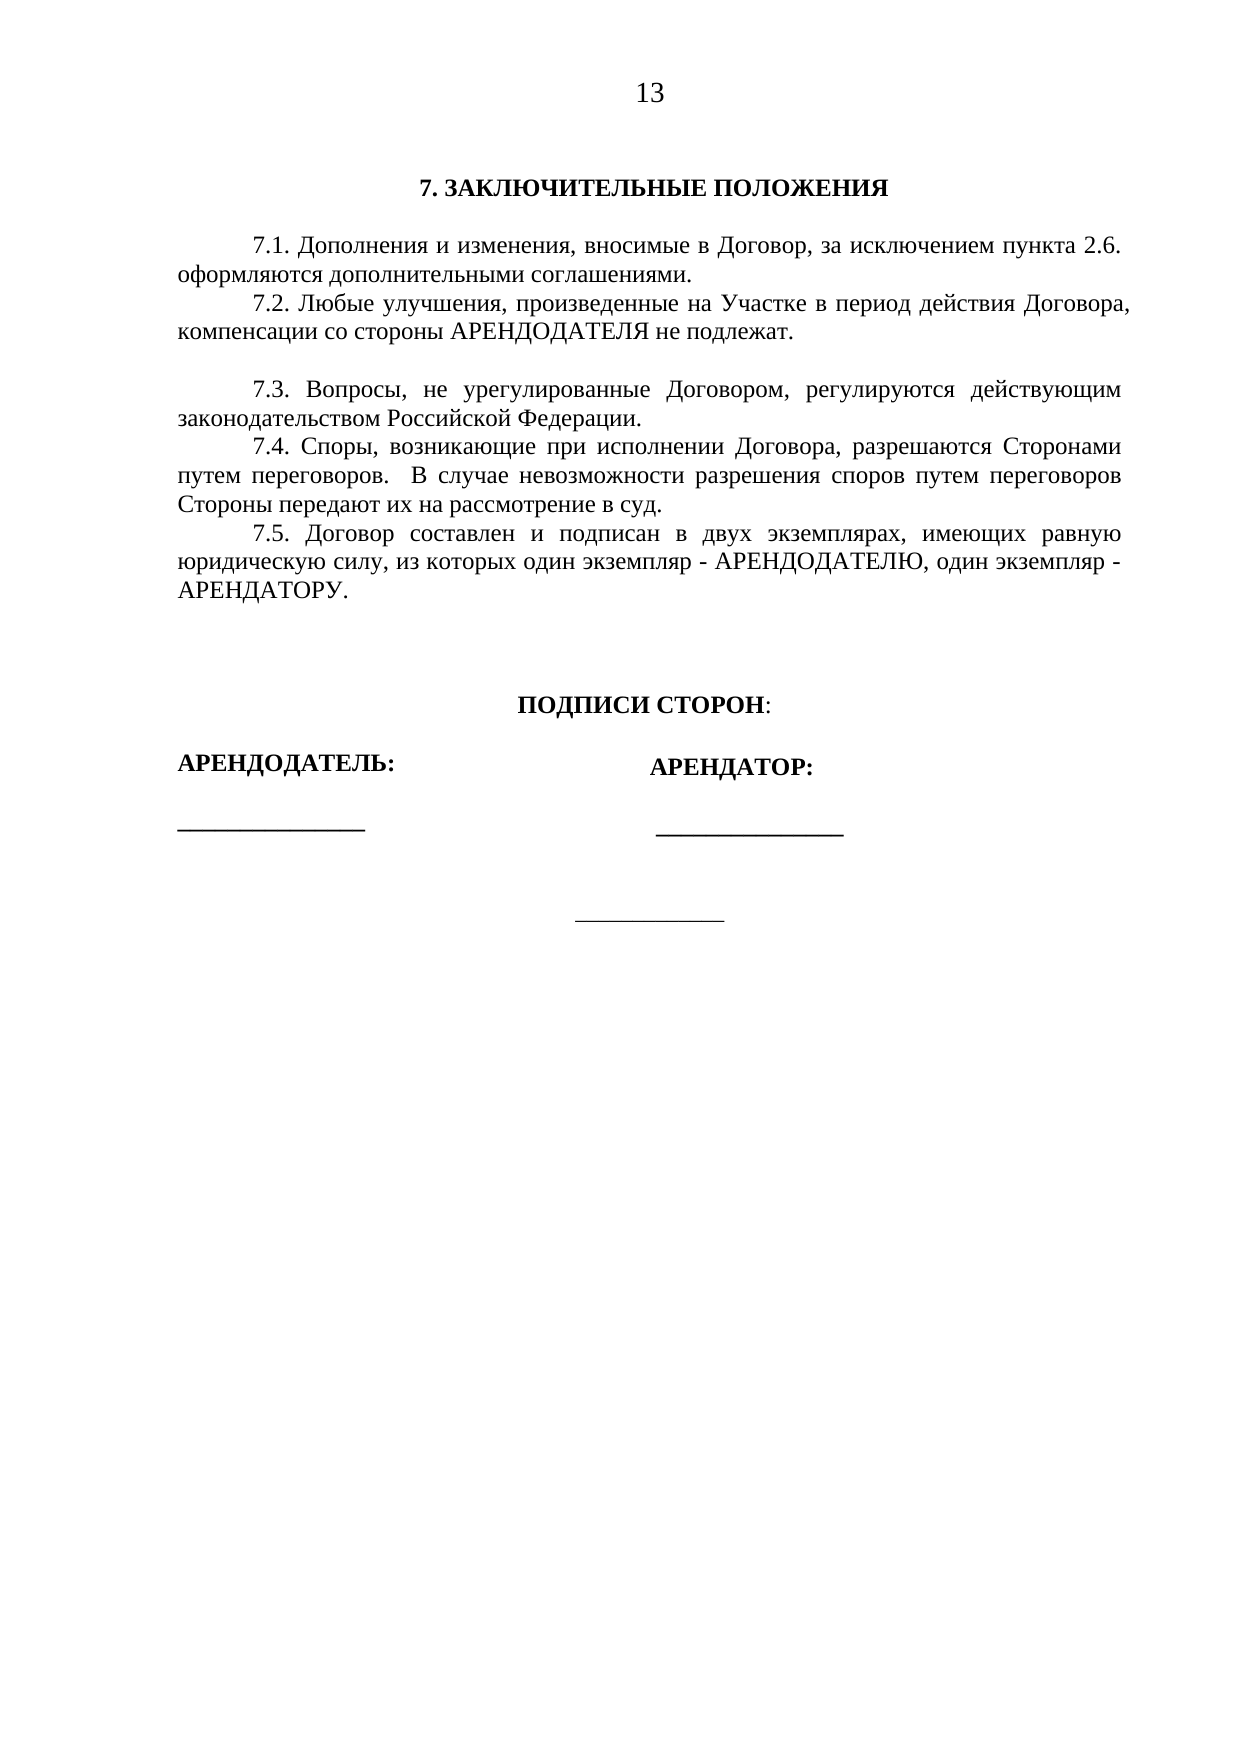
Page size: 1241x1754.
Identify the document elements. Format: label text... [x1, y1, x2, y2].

text 7.3. Вопросы, не урегулированные Договором, регулируются действующим законодательством Российской Федерации. [177, 374, 1122, 431]
text 7.4. Споры, возникающие при исполнении Договора, разрешаются Сторонами путем переговоров. В случае невозможности разрешения споров путем переговоров Стороны передают их на рассмотрение в суд. [177, 431, 1122, 518]
text 7.5. Договор составлен и подписан в двух экземплярах, имеющих равную юридическую силу, из которых один экземпляр - АРЕНДОДАТЕЛЮ, один экземпляр - АРЕНДАТОРУ. [177, 518, 1122, 604]
text 7.2. Любые улучшения, произведенные на Участке в период действия Договора, компенсации со стороны АРЕНДОДАТЕЛЯ не подлежат. [177, 288, 1131, 345]
text 7.1. Дополнения и изменения, вносимые в Договор, за исключением пункта 2.6. оформляются дополнительными соглашениями. [177, 230, 1122, 288]
text 7. ЗАКЛЮЧИТЕЛЬНЫЕ ПОЛОЖЕНИЯ [177, 173, 1131, 201]
table_header АРЕНДОДАТЕЛЬ: _______________ [166, 719, 638, 869]
text _____________ [177, 898, 1122, 924]
text ПОДПИСИ СТОРОН: [177, 690, 1112, 719]
table_header АРЕНДАТОР: _______________ [638, 719, 1111, 869]
